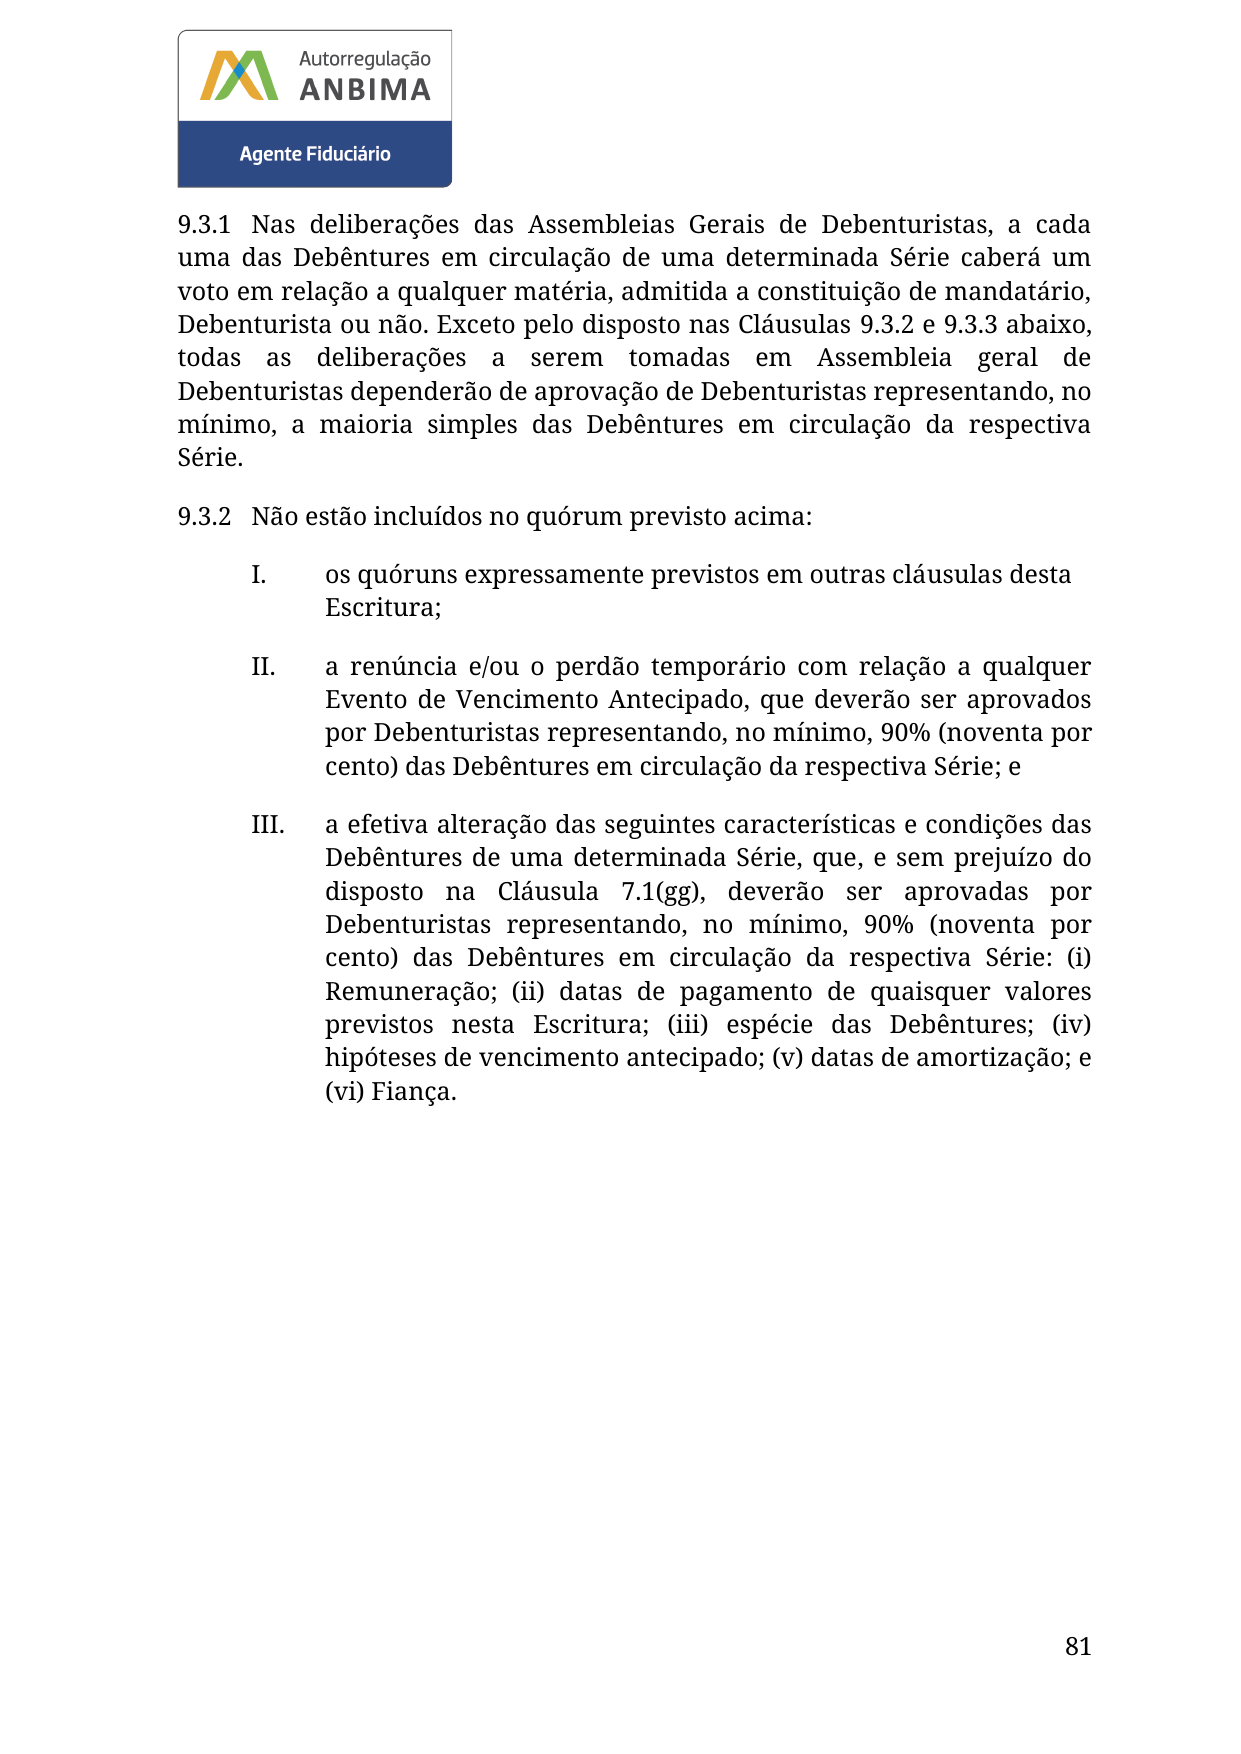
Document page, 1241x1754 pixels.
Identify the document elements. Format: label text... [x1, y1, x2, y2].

list a renúncia e/ou o perdão temporário com relação a qualquer Evento de Vencimento Antecipado, que deverão ser aprovados por Debenturistas representando, no mínimo, 90% (noventa por cento) das Debêntures em circulação da respectiva Série; e [251, 648, 1092, 782]
list Não estão incluídos no quórum previsto acima: [177, 498, 1092, 532]
picture [177, 29, 453, 188]
list a efetiva alteração das seguintes características e condições das Debêntures de uma determinada Série, que, e sem prejuízo do disposto na Cláusula 7.1(gg), deverão ser aprovadas por Debenturistas representando, no mínimo, 90% (noventa por cento) das Debêntures em circulação da respectiva Série: (i) Remuneração; (ii) datas de pagamento de quaisquer valores previstos nesta Escritura; (iii) espécie das Debêntures; (iv) hipóteses de vencimento antecipado; (v) datas de amortização; e (vi) Fiança. [251, 807, 1092, 1107]
list os quóruns expressamente previstos em outras cláusulas desta Escritura; [251, 557, 1092, 623]
list Nas deliberações das Assembleias Gerais de Debenturistas, a cada uma das Debêntures em circulação de uma determinada Série caberá um voto em relação a qualquer matéria, admitida a constituição de mandatário, Debenturista ou não. Exceto pelo disposto nas Cláusulas 9.3.2 e 9.3.3 abaixo, todas as deliberações a serem tomadas em Assembleia geral de Debenturistas dependerão de aprovação de Debenturistas representando, no mínimo, a maioria simples das Debêntures em circulação da respectiva Série. [177, 207, 1092, 473]
